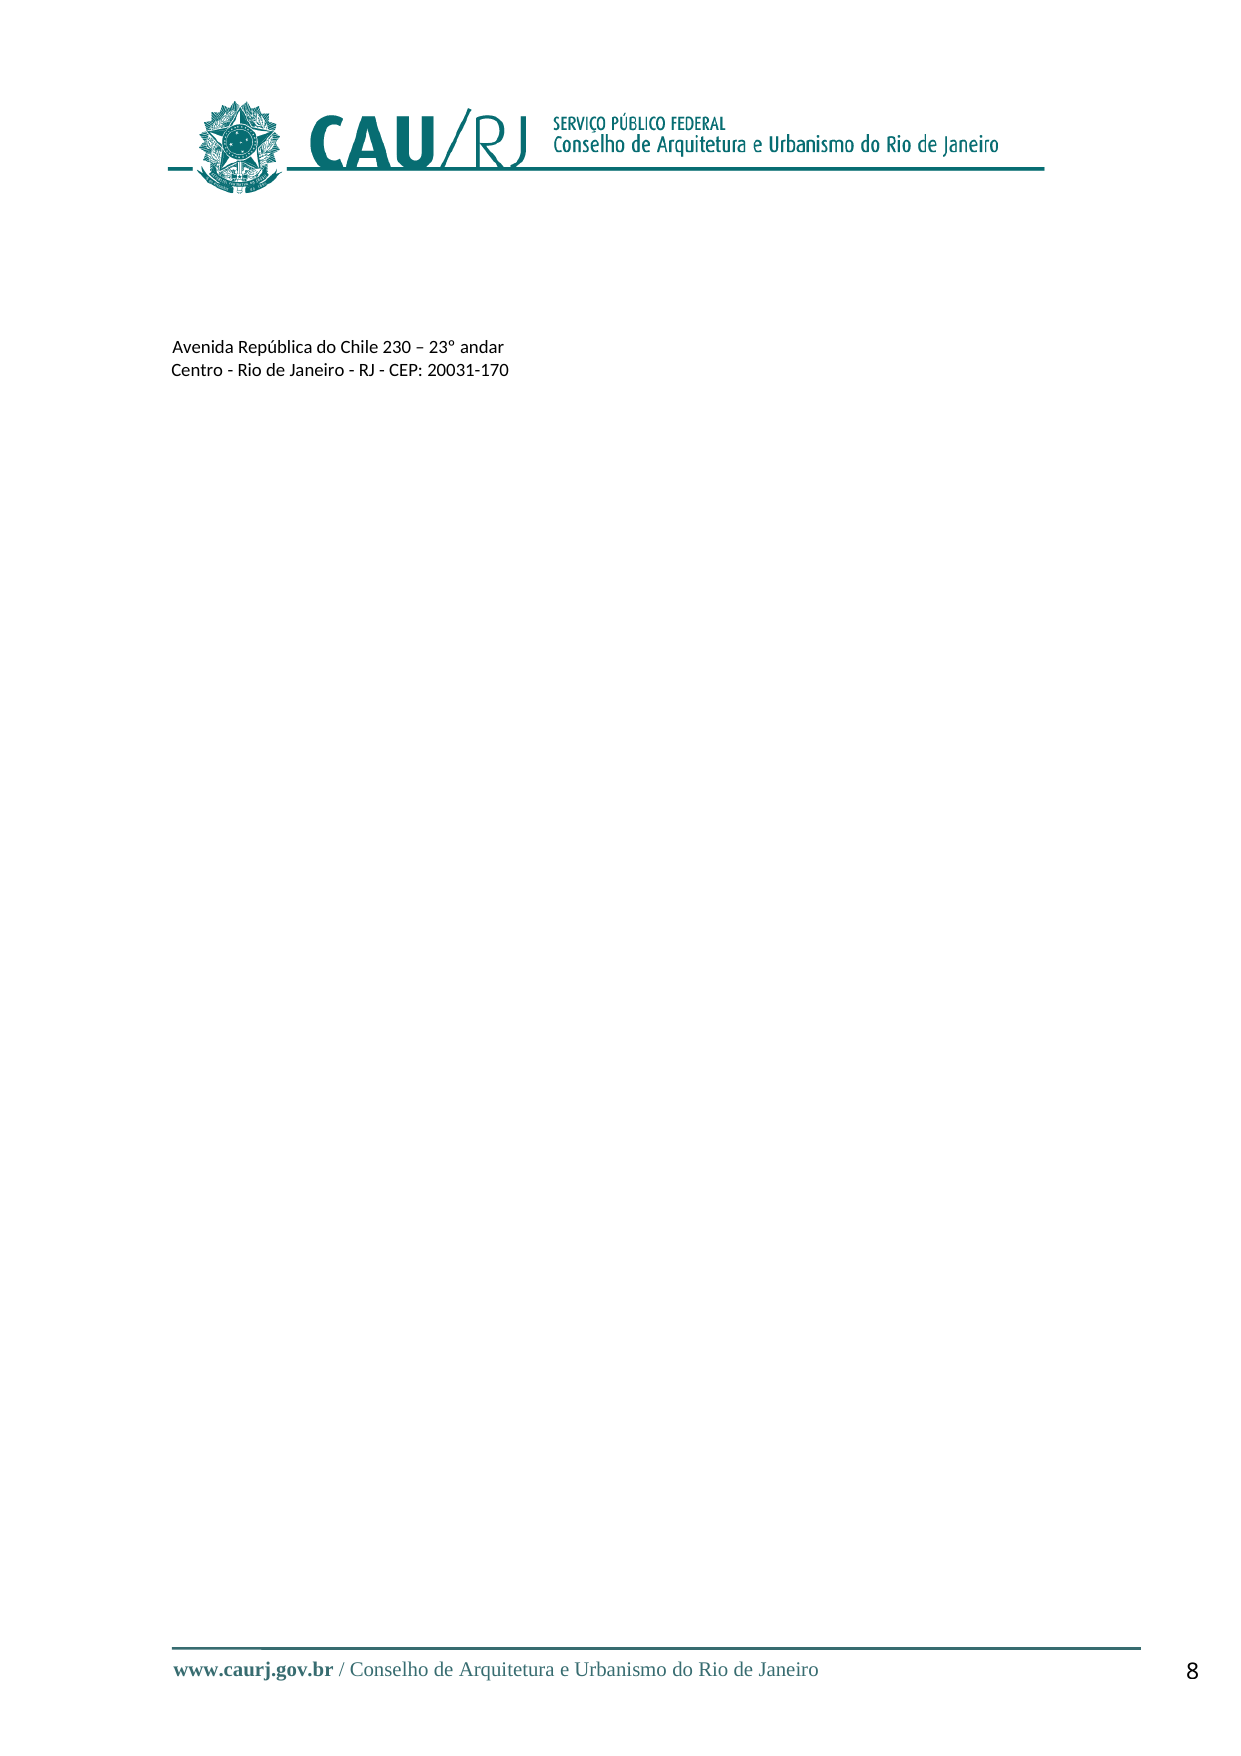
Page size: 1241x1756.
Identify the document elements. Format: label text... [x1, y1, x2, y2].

picture [167, 101, 1045, 194]
text Avenida República do Chile 230 – 23º andar Centro - Rio de Janeiro - RJ - CEP: 20031-170 [171, 336, 510, 381]
